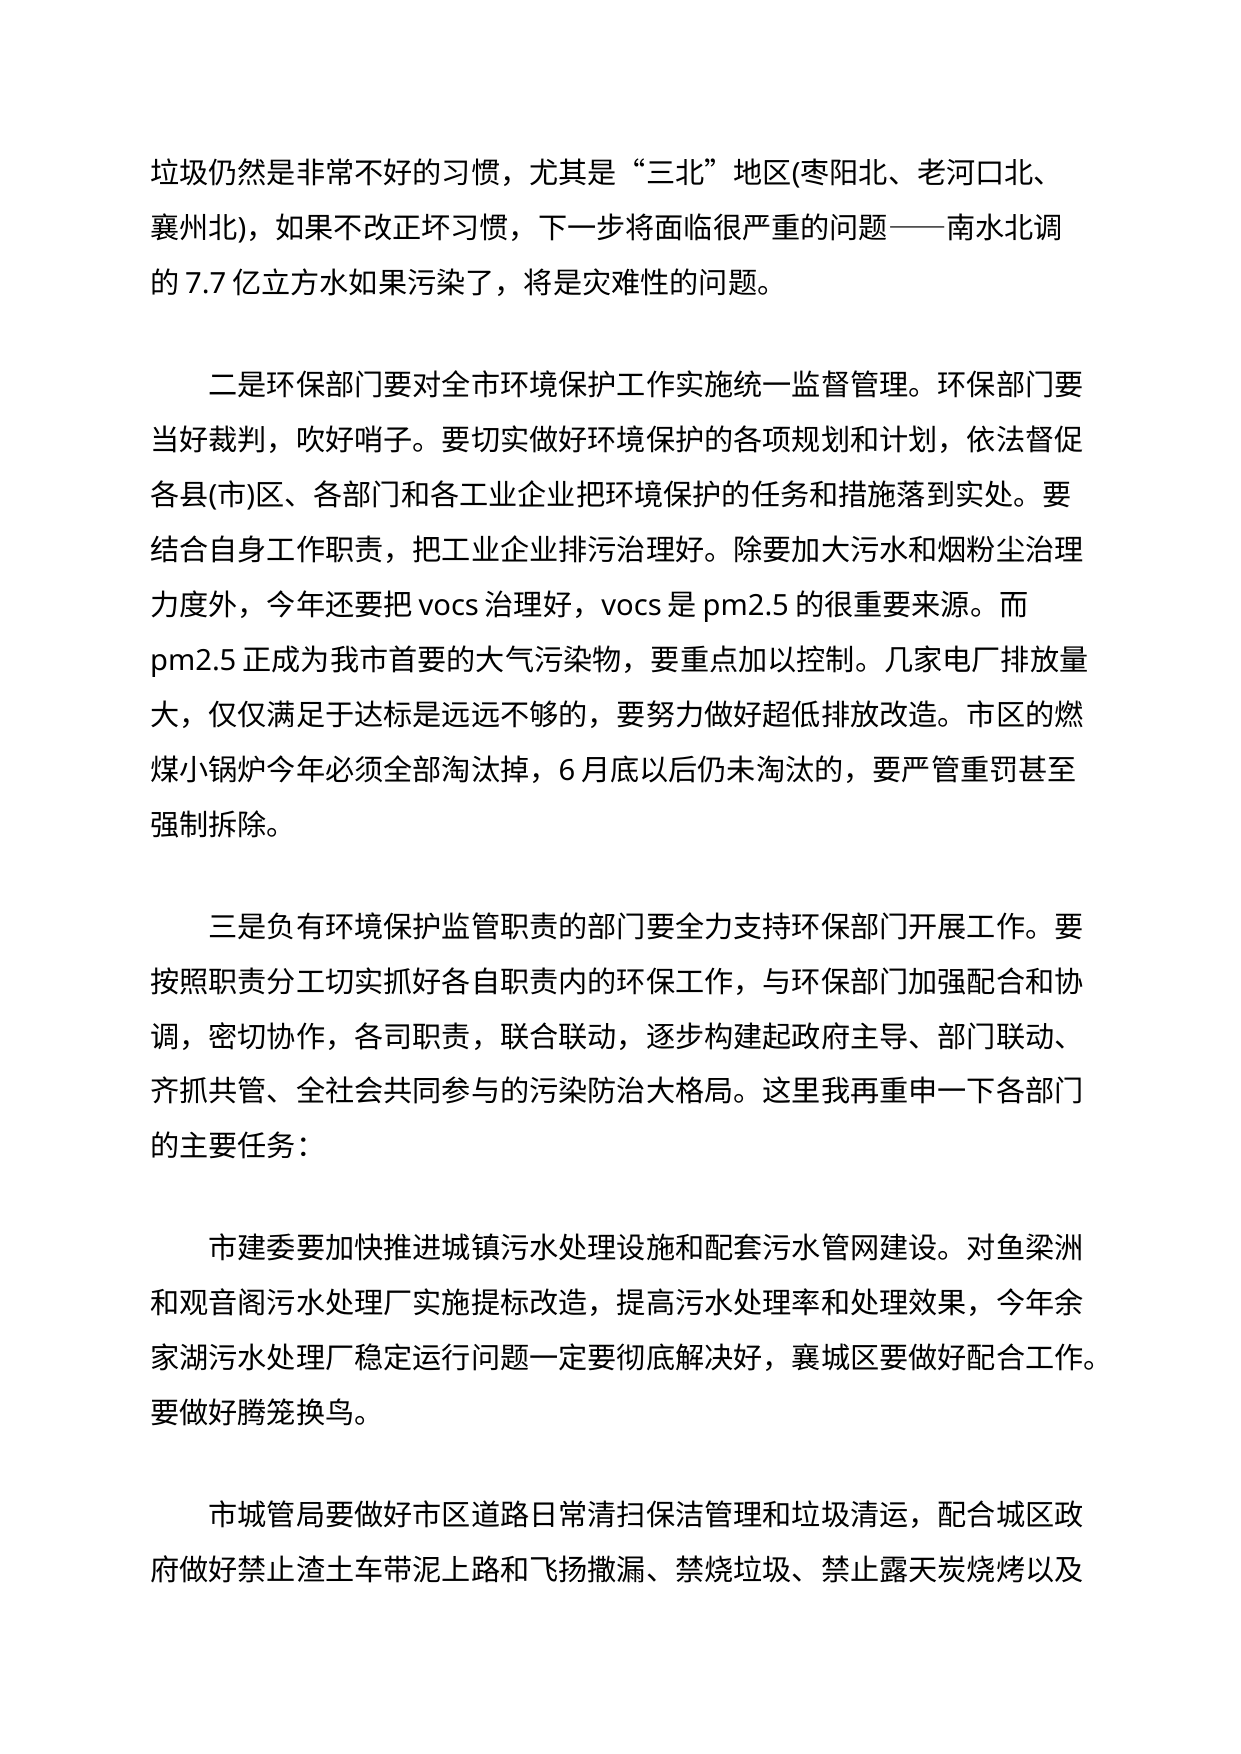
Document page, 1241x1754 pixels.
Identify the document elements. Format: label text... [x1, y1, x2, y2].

text 二是环保部门要对全市环境保护工作实施统一监督管理。环保部门要当好裁判，吹好哨子。要切实做好环境保护的各项规划和计划，依法督促各县(市)区、各部门和各工业企业把环境保护的任务和措施落到实处。要结合自身工作职责，把工业企业排污治理好。除要加大污水和烟粉尘治理力度外，今年还要把vocs治理好，vocs是pm2.5的很重要来源。而pm2.5正成为我市首要的大气污染物，要重点加以控制。几家电厂排放量大，仅仅满足于达标是远远不够的，要努力做好超低排放改造。市区的燃煤小锅炉今年必须全部淘汰掉，6月底以后仍未淘汰的，要严管重罚甚至强制拆除。 [150, 362, 1090, 844]
text 市建委要加快推进城镇污水处理设施和配套污水管网建设。对鱼梁洲和观音阁污水处理厂实施提标改造，提高污水处理率和处理效果，今年余家湖污水处理厂稳定运行问题一定要彻底解决好，襄城区要做好配合工作。要做好腾笼换鸟。 [150, 1225, 1090, 1432]
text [150, 150, 1090, 302]
text 三是负有环境保护监管职责的部门要全力支持环保部门开展工作。要按照职责分工切实抓好各自职责内的环保工作，与环保部门加强配合和协调，密切协作，各司职责，联合联动，逐步构建起政府主导、部门联动、齐抓共管、全社会共同参与的污染防治大格局。这里我再重申一下各部门的主要任务： [150, 903, 1090, 1165]
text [150, 1491, 1090, 1588]
